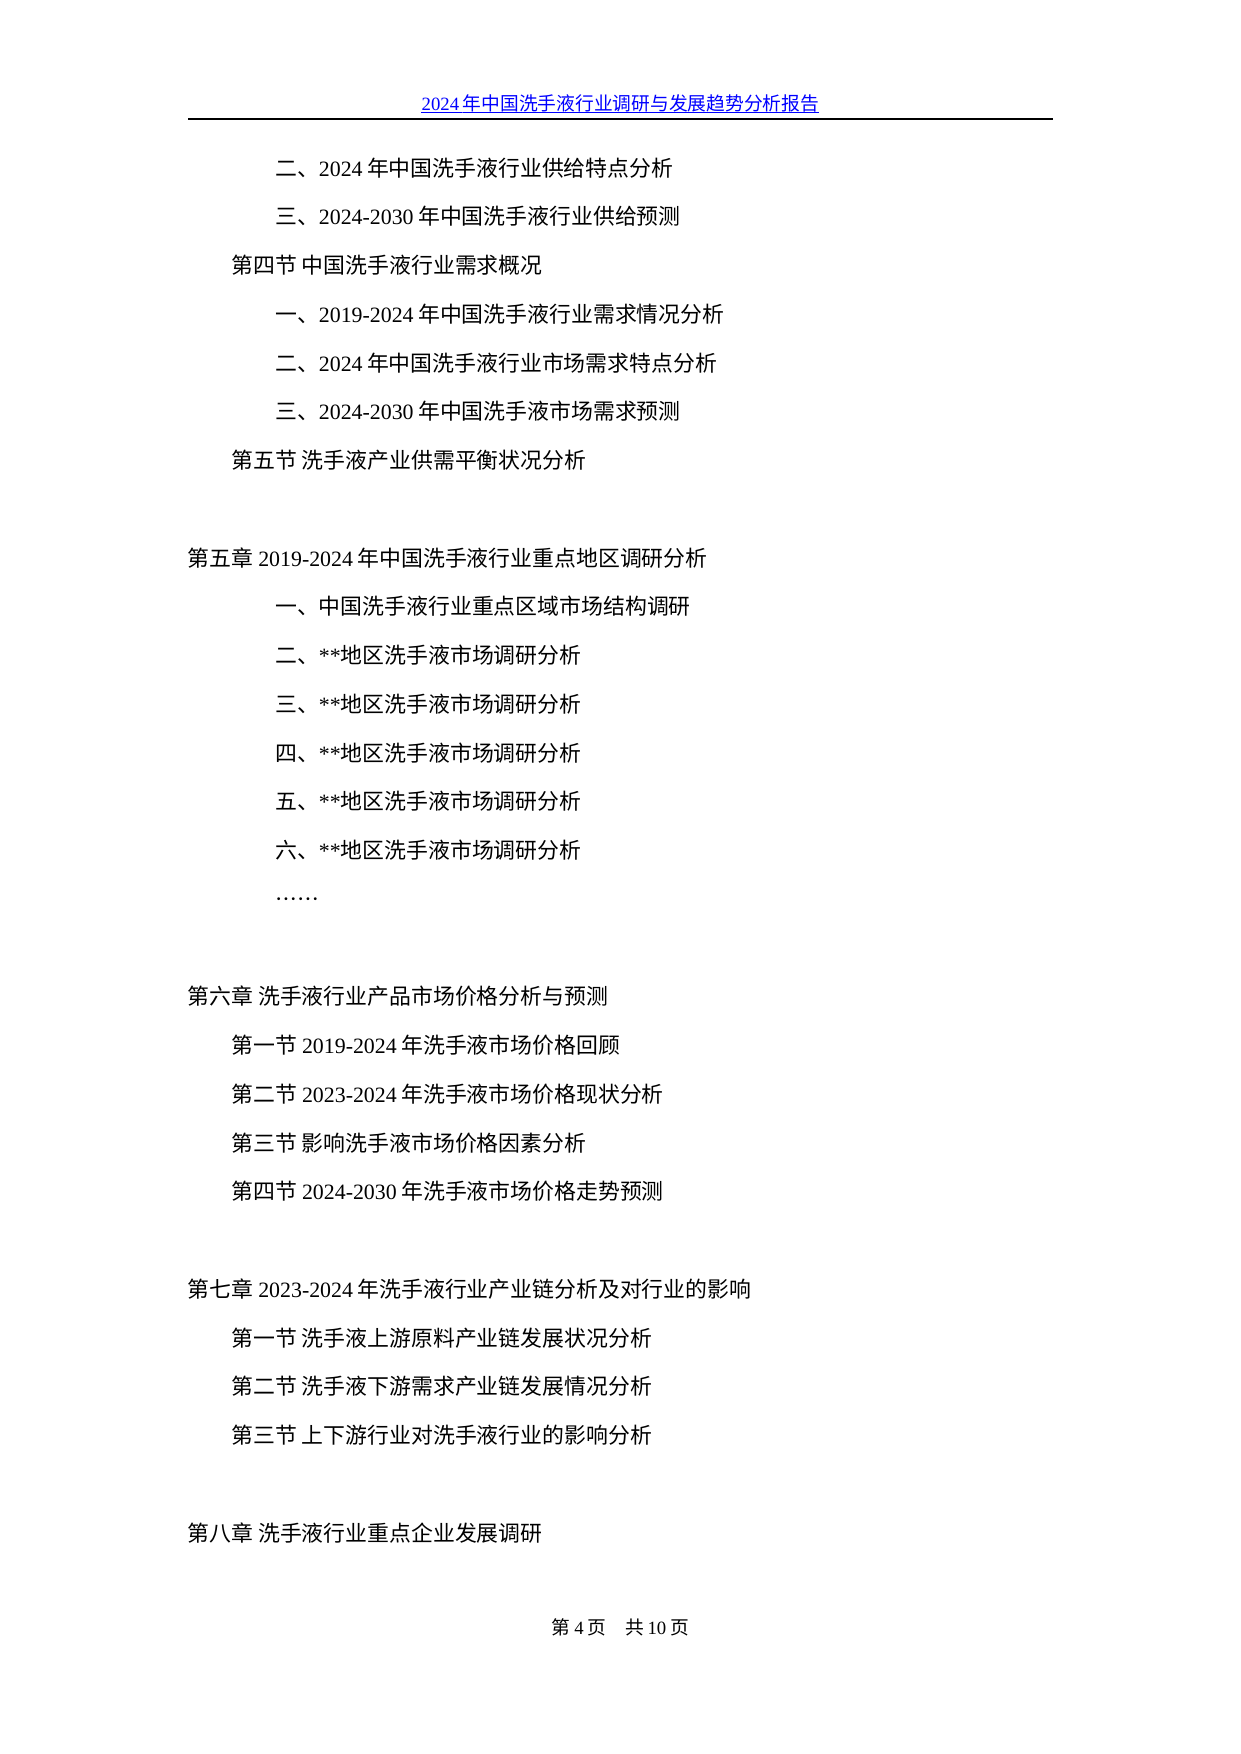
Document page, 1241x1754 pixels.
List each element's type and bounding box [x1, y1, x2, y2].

text [187, 150, 1053, 1548]
